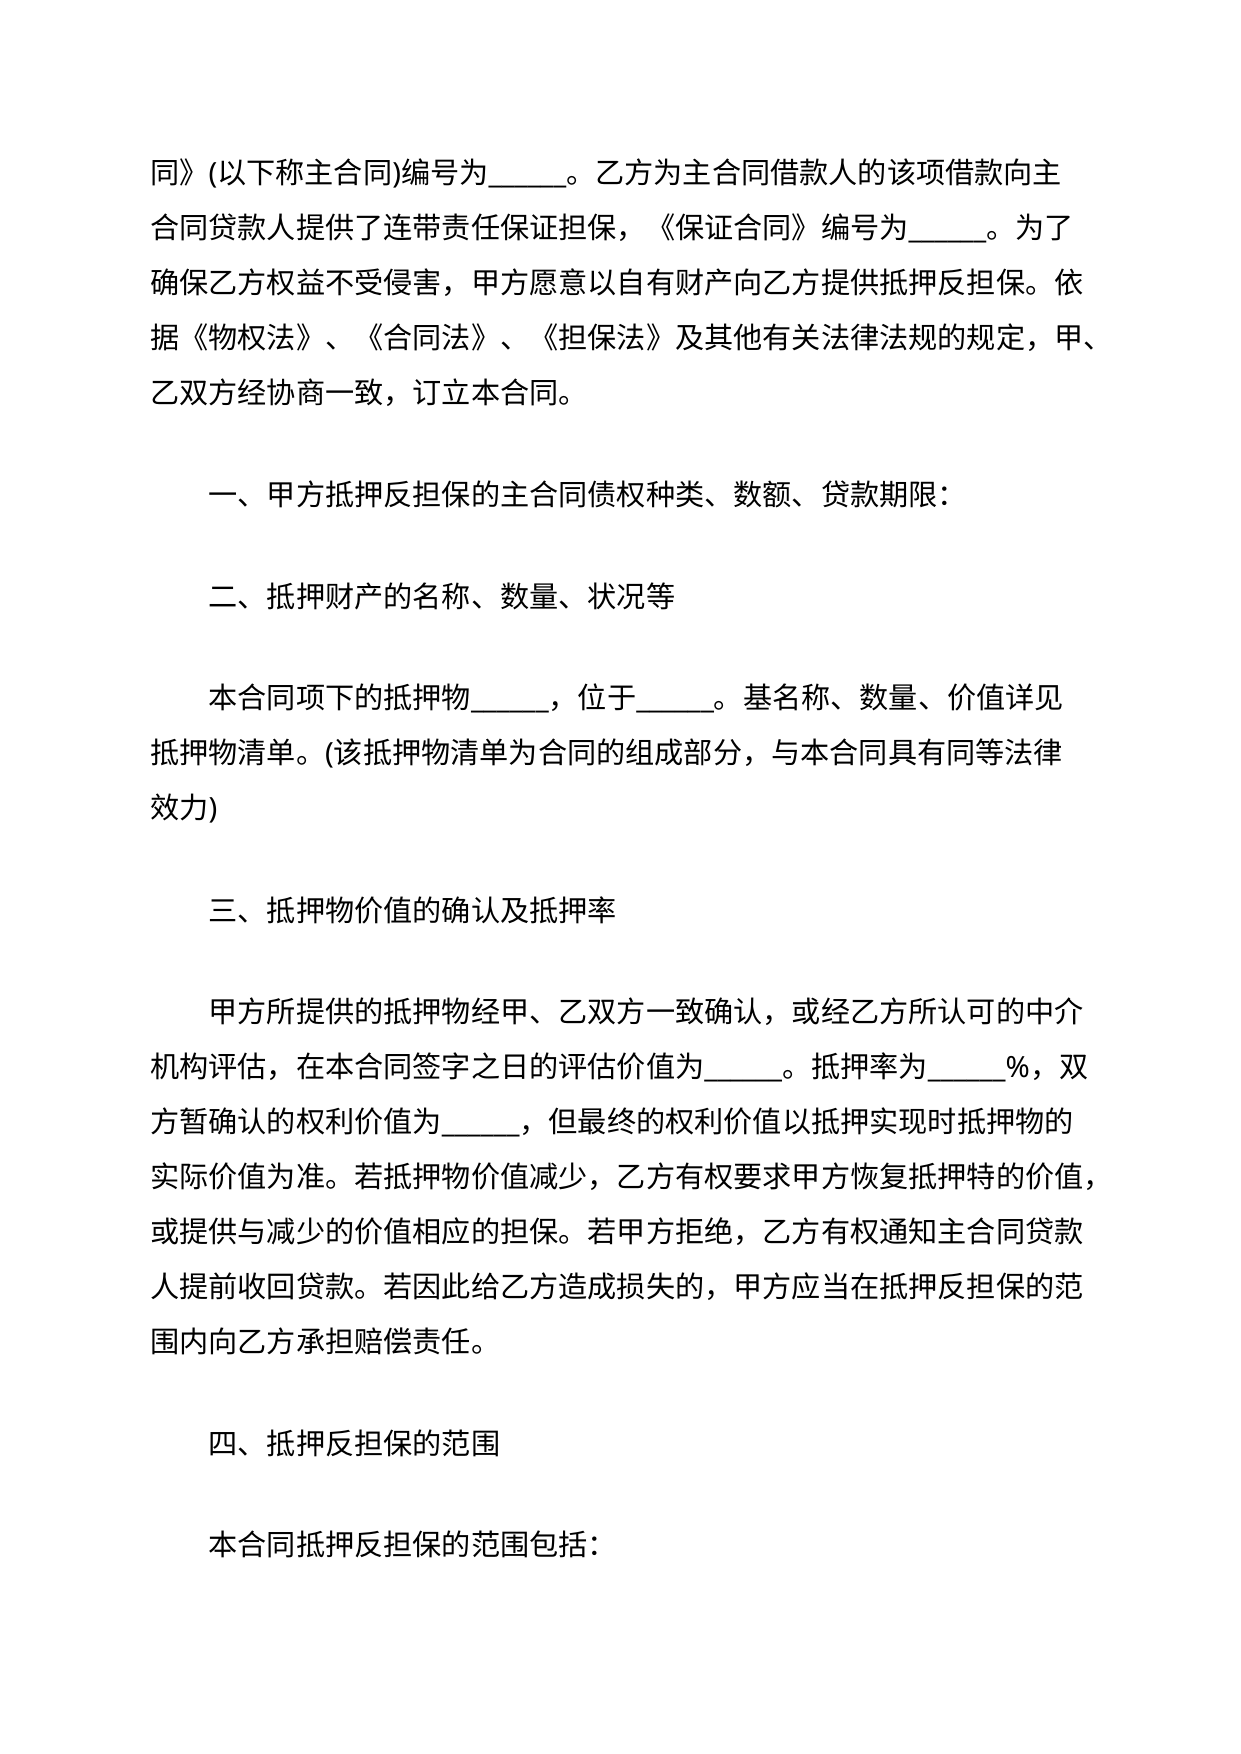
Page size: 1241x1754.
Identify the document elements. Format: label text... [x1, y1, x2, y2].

text 甲方所提供的抵押物经甲、乙双方一致确认，或经乙方所认可的中介机构评估，在本合同签字之日的评估价值为______。抵押率为______%，双方暂确认的权利价值为______，但最终的权利价值以抵押实现时抵押物的实际价值为准。若抵押物价值减少，乙方有权要求甲方恢复抵押特的价值，或提供与减少的价值相应的担保。若甲方拒绝，乙方有权通知主合同贷款人提前收回贷款。若因此给乙方造成损失的，甲方应当在抵押反担保的范围内向乙方承担赔偿责任。 [150, 989, 1090, 1361]
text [150, 150, 1090, 412]
text 二、抵押财产的名称、数量、状况等 [150, 573, 1090, 616]
text 四、抵押反担保的范围 [150, 1420, 1090, 1462]
text 三、抵押物价值的确认及抵押率 [150, 887, 1090, 929]
text 本合同项下的抵押物______，位于______。基名称、数量、价值详见抵押物清单。(该抵押物清单为合同的组成部分，与本合同具有同等法律效力) [150, 675, 1090, 827]
text 一、甲方抵押反担保的主合同债权种类、数额、贷款期限： [150, 472, 1090, 514]
text 本合同抵押反担保的范围包括： [150, 1522, 1090, 1564]
